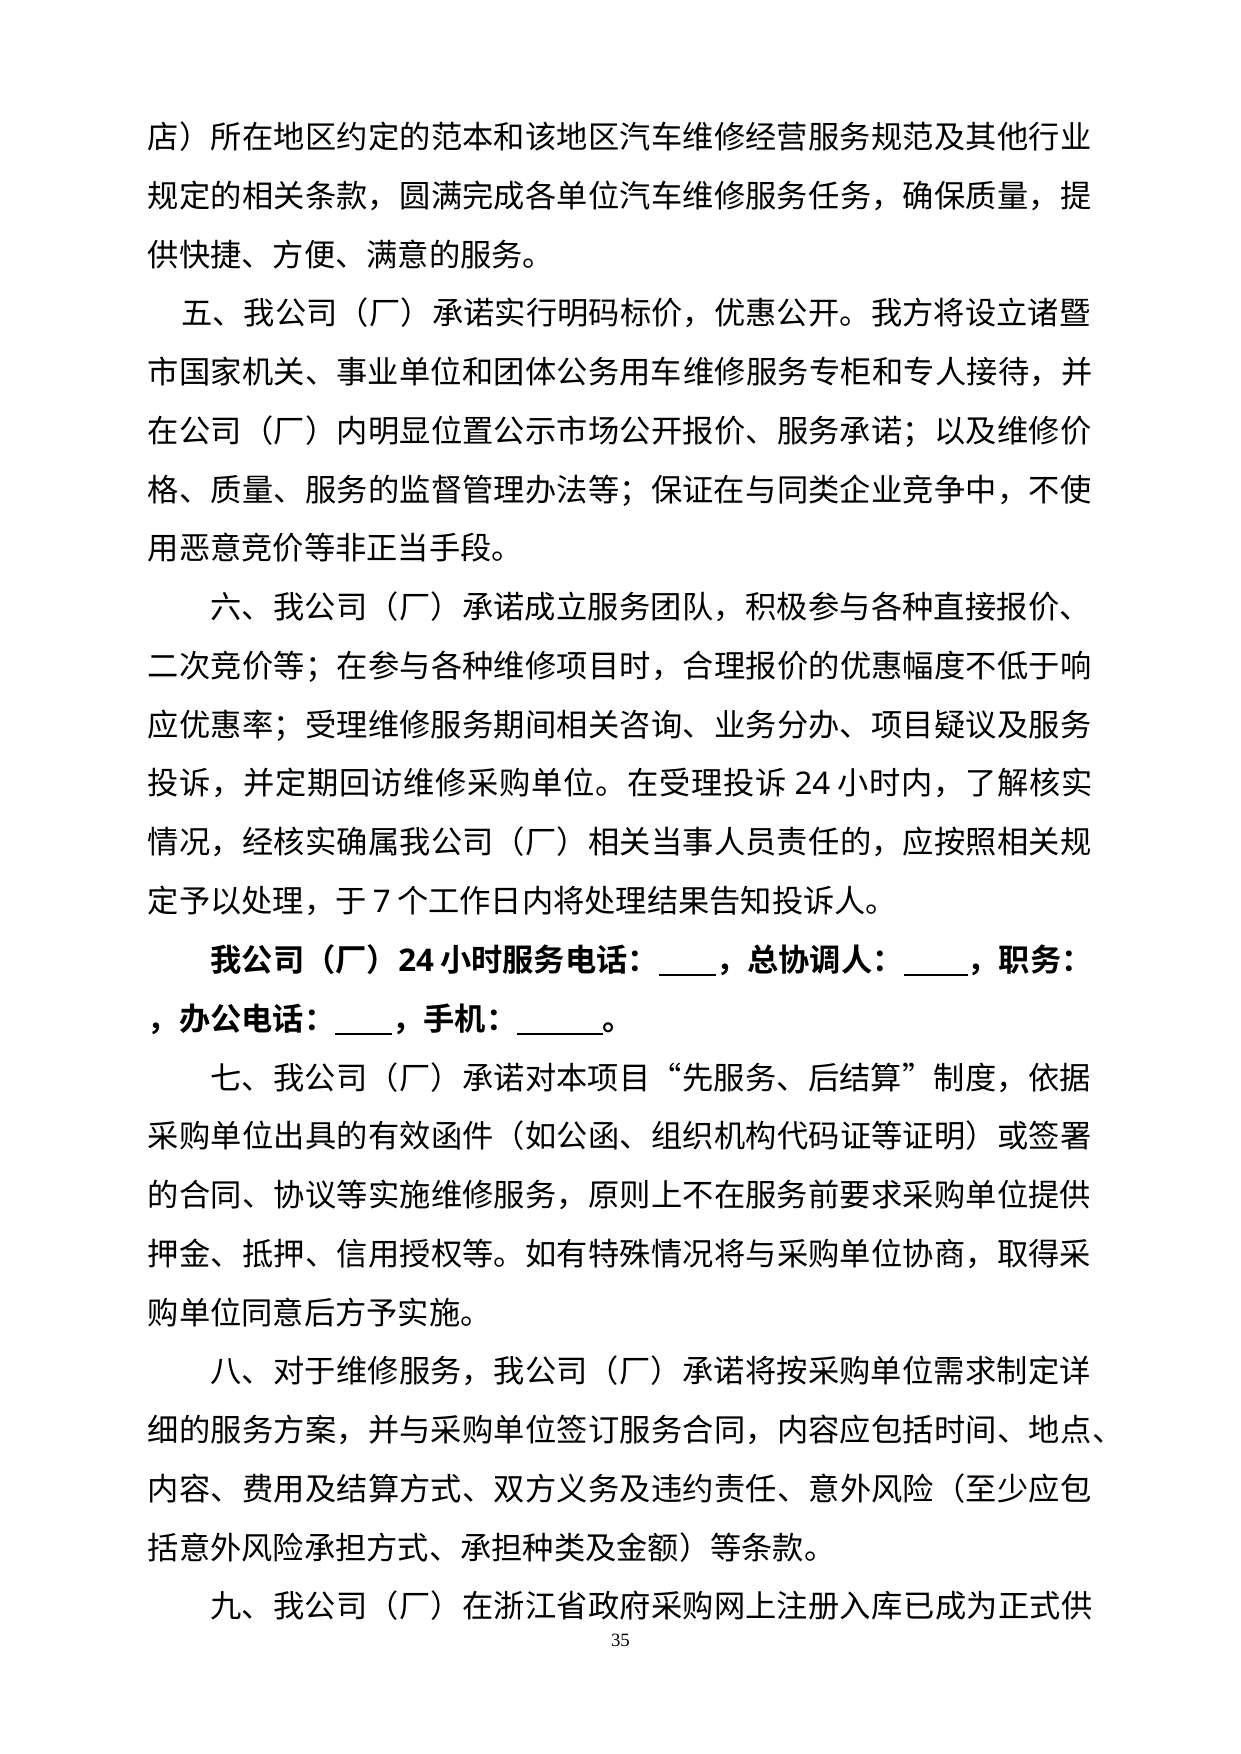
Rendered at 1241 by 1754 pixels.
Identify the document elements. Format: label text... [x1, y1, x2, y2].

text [148, 112, 1092, 275]
text 六、我公司（厂）承诺成立服务团队，积极参与各种直接报价、二次竞价等；在参与各种维修项目时，合理报价的优惠幅度不低于响应优惠率；受理维修服务期间相关咨询、业务分办、项目疑议及服务投诉，并定期回访维修采购单位。在受理投诉24小时内，了解核实情况，经核实确属我公司（厂）相关当事人员责任的，应按照相关规定予以处理，于7个工作日内将处理结果告知投诉人。 [148, 582, 1092, 922]
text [148, 1582, 1092, 1627]
text 八、对于维修服务，我公司（厂）承诺将按采购单位需求制定详细的服务方案，并与采购单位签订服务合同，内容应包括时间、地点、内容、费用及结算方式、双方义务及违约责任、意外风险（至少应包括意外风险承担方式、承担种类及金额）等条款。 [148, 1347, 1092, 1568]
text 五、我公司（厂）承诺实行明码标价，优惠公开。我方将设立诸暨市国家机关、事业单位和团体公务用车维修服务专柜和专人接待，并在公司（厂）内明显位置公示市场公开报价、服务承诺；以及维修价格、质量、服务的监督管理办法等；保证在与同类企业竞争中，不使用恶意竞价等非正当手段。 [148, 288, 1092, 569]
text 我公司（厂）24小时服务电话： ，总协调人： ，职务： ，办公电话： ，手机： 。 [148, 935, 1092, 1039]
text 七、我公司（厂）承诺对本项目“先服务、后结算”制度，依据采购单位出具的有效函件（如公函、组织机构代码证等证明）或签署的合同、协议等实施维修服务，原则上不在服务前要求采购单位提供押金、抵押、信用授权等。如有特殊情况将与采购单位协商，取得采购单位同意后方予实施。 [148, 1053, 1092, 1333]
